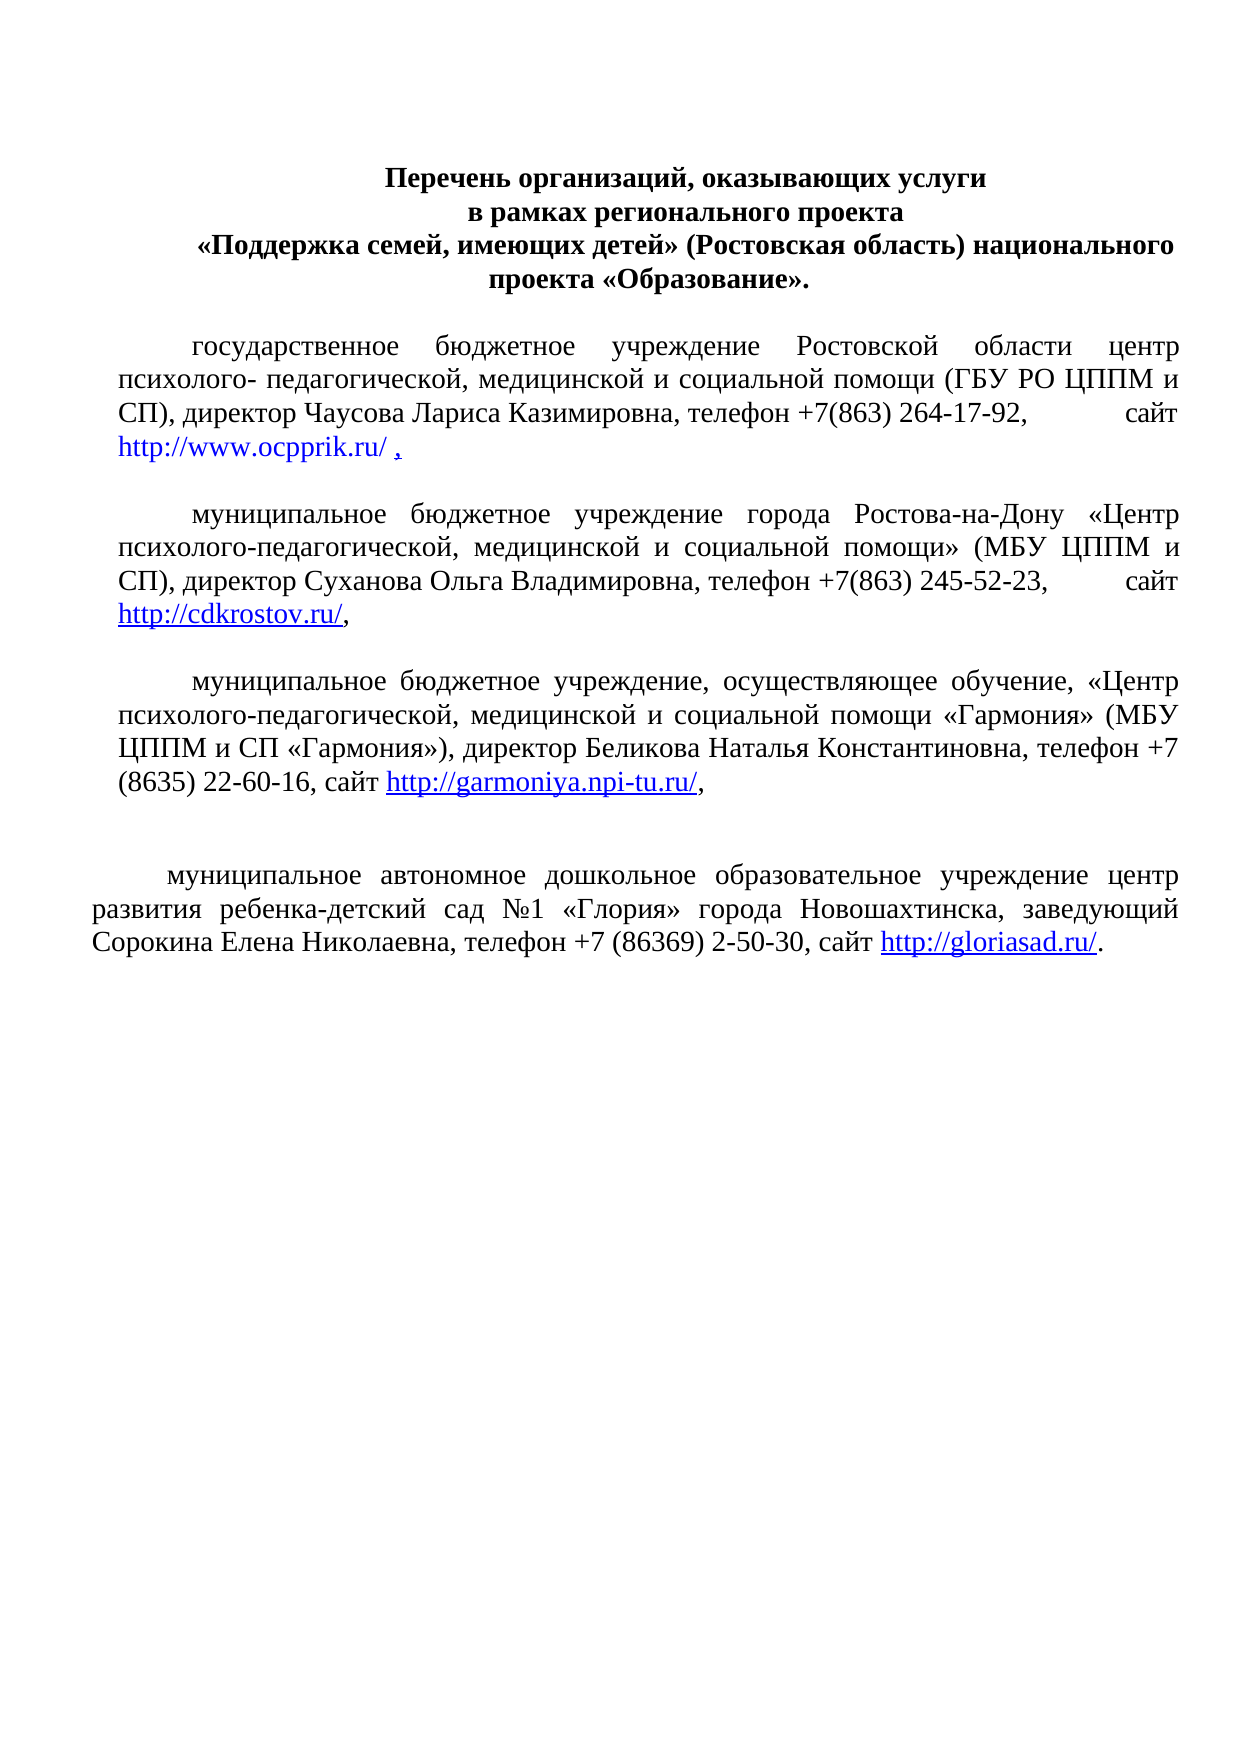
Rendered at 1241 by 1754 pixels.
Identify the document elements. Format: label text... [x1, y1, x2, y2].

text муниципальное автономное дошкольное образовательное учреждение центр развития ребенка-детский сад №1 «Глория» города Новошахтинска, заведующий Сорокина Елена Николаевна, телефон +7 (86369) 2-50-30, сайт http://gloriasad.ru/. [92, 857, 1180, 958]
text государственное бюджетное учреждение Ростовской области центр психолого- педагогической, медицинской и социальной помощи (ГБУ РО ЦППМ и СП), директор Чаусова Лариса Казимировна, телефон +7(863) 264-17-92, сайт http://www.ocpprik.ru/ , [118, 328, 1180, 462]
text в рамках регионального проекта [118, 194, 1180, 227]
text Перечень организаций, оказывающих услуги [118, 160, 1180, 194]
text муниципальное бюджетное учреждение города Ростова-на-Дону «Центр психолого-педагогической, медицинской и социальной помощи» (МБУ ЦППМ и СП), директор Суханова Ольга Владимировна, телефон +7(863) 245-52-23, сайт http://cdkrostov.ru/, [118, 496, 1180, 630]
text «Поддержка семей, имеющих детей» (Ростовская область) национального проекта «Образование». [118, 227, 1180, 294]
text муниципальное бюджетное учреждение, осуществляющее обучение, «Центр психолого-педагогической, медицинской и социальной помощи «Гармония» (МБУ ЦППМ и СП «Гармония»), директор Беликова Наталья Константиновна, телефон +7 (8635) 22-60-16, сайт http://garmoniya.npi-tu.ru/, [118, 663, 1180, 798]
